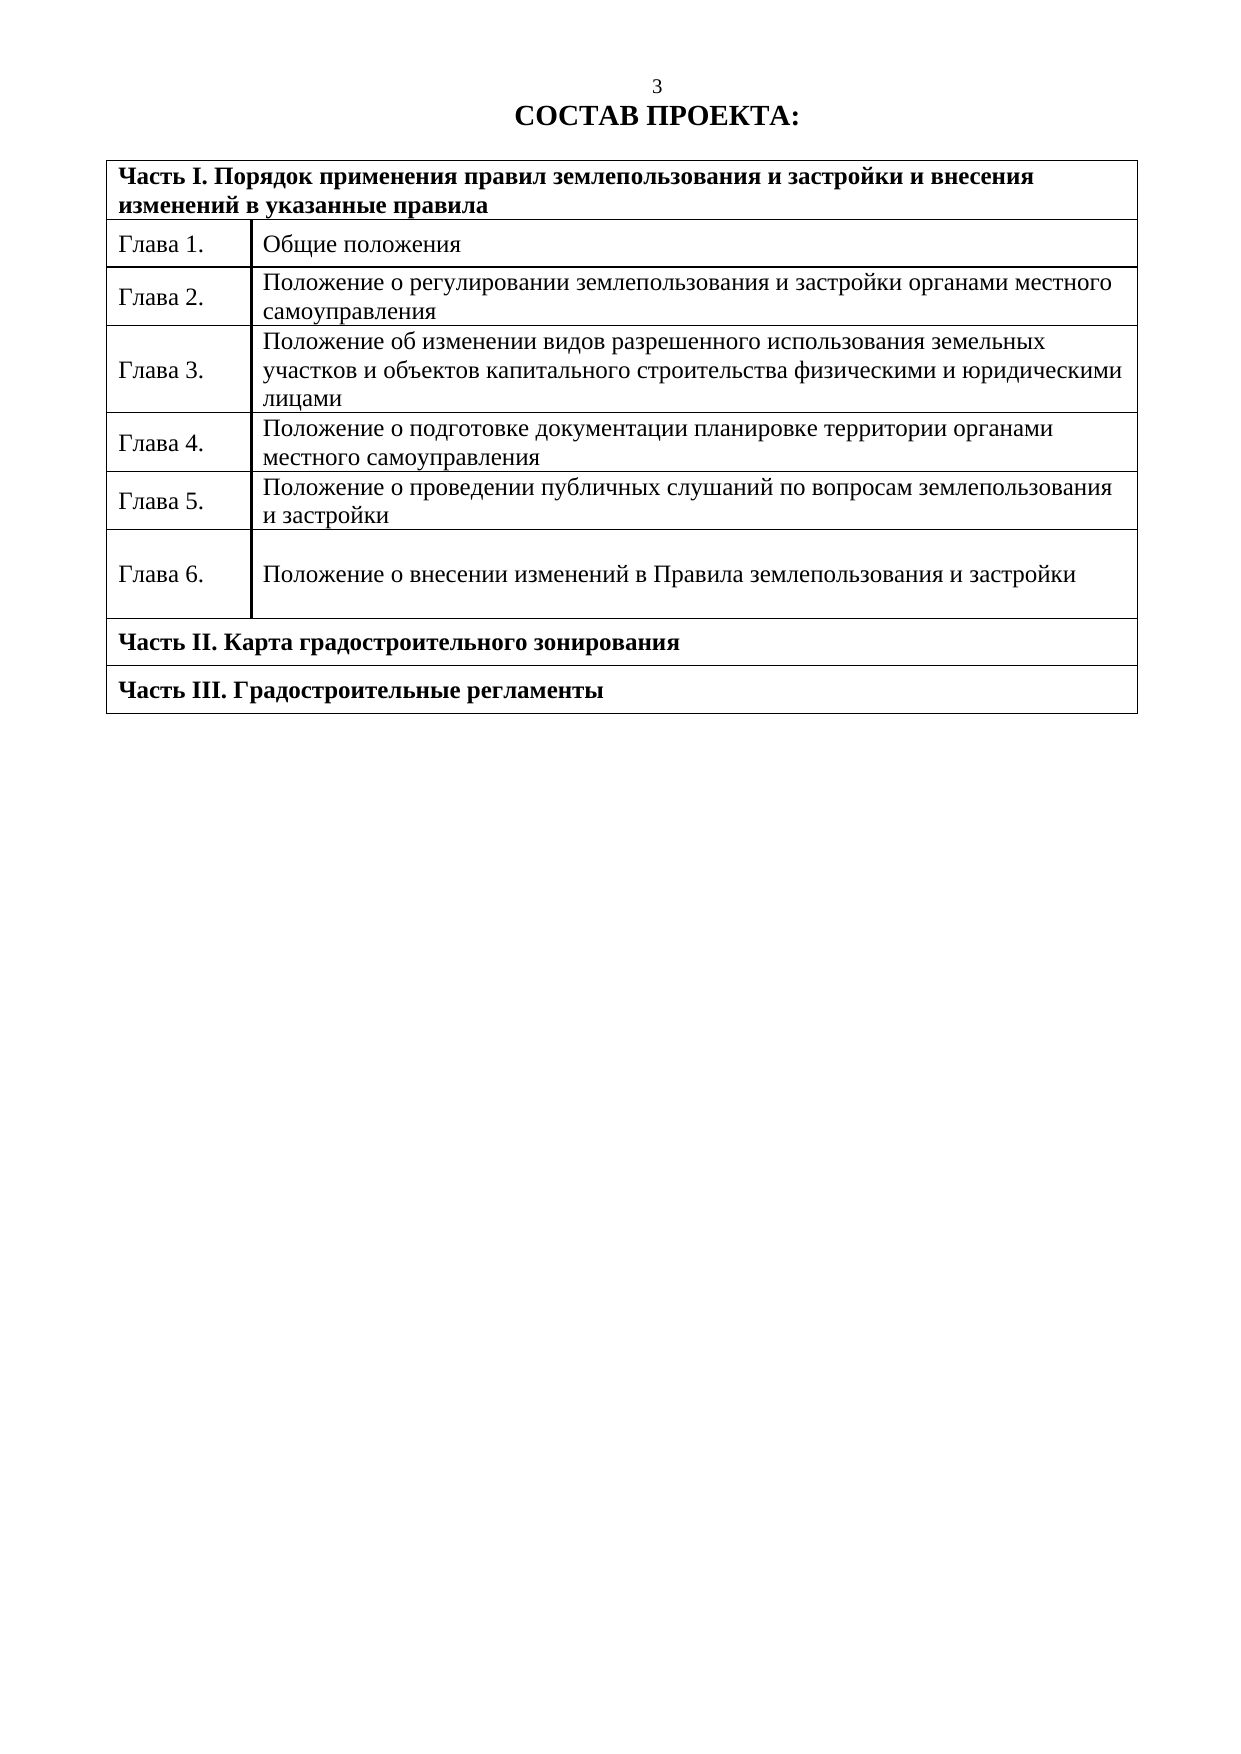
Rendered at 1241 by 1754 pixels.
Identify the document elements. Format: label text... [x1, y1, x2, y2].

table_cell Часть II. Карта градостроительного зонирования [107, 619, 1137, 665]
table_cell Положение о подготовке документации планировке территории органами местного самоуправления [253, 413, 1137, 471]
table_cell Глава 4. [107, 413, 250, 471]
table_cell Часть III. Градостроительные регламенты [107, 666, 1137, 713]
table_cell Положение об изменении видов разрешенного использования земельных участков и объектов капитального строительства физическими и юридическими лицами [253, 326, 1137, 412]
text СОСТАВ ПРОЕКТА: [118, 98, 1196, 131]
table_cell Положение о проведении публичных слушаний по вопросам землепользования и застройки [253, 472, 1137, 529]
table_cell Глава 3. [107, 326, 250, 412]
table_cell Глава 6. [107, 530, 250, 617]
table_cell Положение о регулировании землепользования и застройки органами местного самоуправления [253, 268, 1137, 325]
table_cell Глава 1. [107, 220, 250, 266]
table_cell Глава 5. [107, 472, 250, 529]
table_cell Общие положения [253, 220, 1137, 266]
table_header Часть I. Порядок применения правил землепользования и застройки и внесения изменений в указанные правила [107, 161, 1137, 219]
table_cell Глава 2. [107, 268, 250, 325]
table_cell Положение о внесении изменений в Правила землепользования и застройки [253, 530, 1137, 617]
